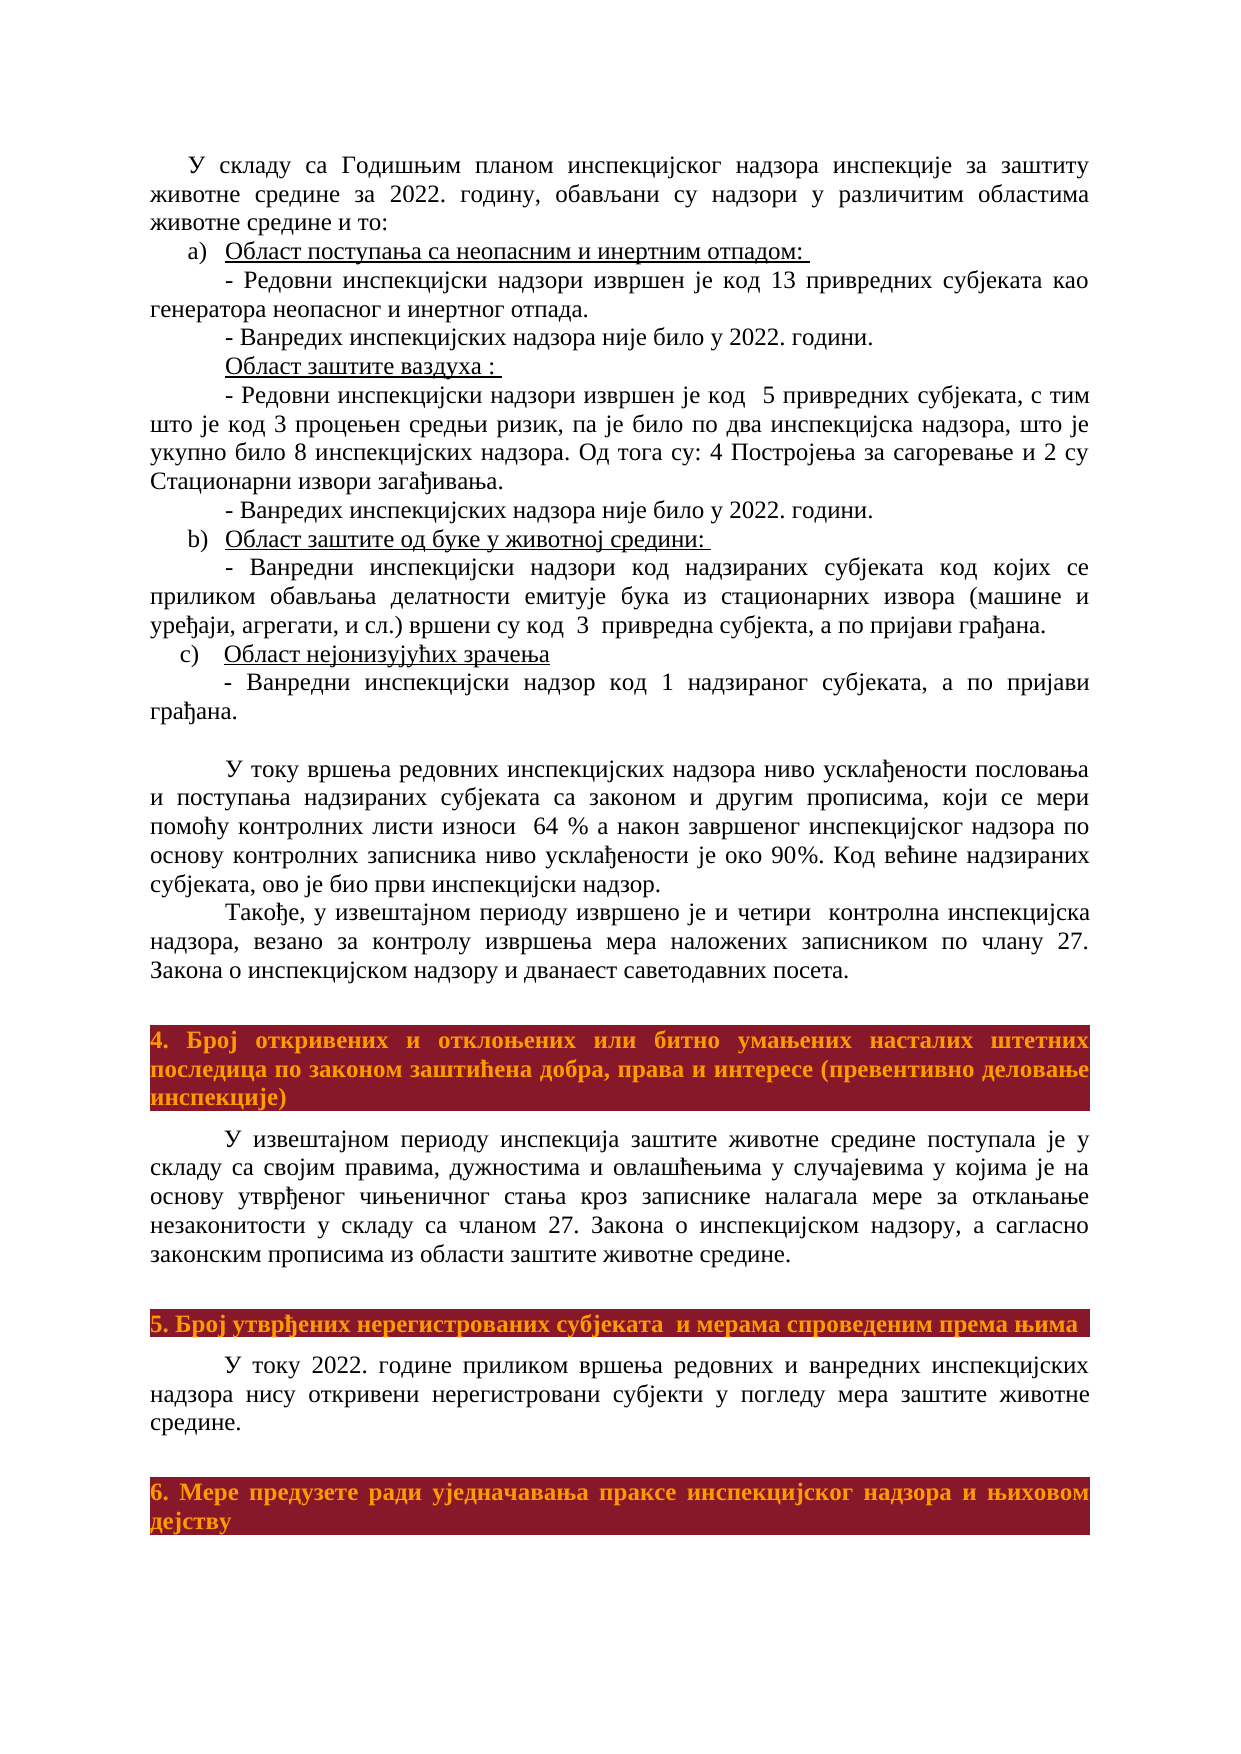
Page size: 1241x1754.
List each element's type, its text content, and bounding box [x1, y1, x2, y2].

text - Редовни инспекцијски надзори извршен је код 5 привредних субјеката, с тим што је код 3 процењен средњи ризик, па је било по два инспекцијска надзора, што је укупно било 8 инспекцијских надзора. Од тога су: 4 Постројења за сагоревање и 2 су Cтационарни извори загађивања. [150, 380, 1090, 495]
text - Редовни инспекцијски надзори извршен је код 13 привредних субјеката као генератора неопасног и инертног отпада. [150, 265, 1090, 322]
text У складу са Годишњим планом инспекцијског надзора инспекције за заштиту животне средине за 2022. годину, обављани су надзори у различитим областима животне средине и то: [150, 150, 1090, 236]
text Такође, у извештајном периоду извршено је и четири контролна инспекцијска надзора, везано за контролу извршења мера наложених записником по члану 27. Закона о инспекцијском надзору и дванаест саветодавних посета. [150, 897, 1090, 984]
list Област нејонизујућих зрачењa [150, 639, 1090, 667]
text - Ванредих инспекцијских надзора није било у 2022. години. [150, 495, 1090, 524]
text - Ванредни инспекцијски надзор код 1 надзираног субјеката, а по пријави грађана. [150, 667, 1090, 725]
text 4. Број откривених и отклоњених или битно умањених насталих штетних последица по законом заштићена добра, права и интересе (превентивно деловање инспекције) [150, 1025, 1090, 1111]
text Област заштите ваздуха : [150, 351, 1090, 380]
text У извештајном периоду инспекција заштите животне средине поступала је у складу са својим правима, дужностима и овлашћењима у случајевима у којима је на основу утврђеног чињеничног стања кроз записнике налагала мере за отклањање незаконитости у складу са чланом 27. Закона о инспекцијском надзору, а сагласно законским прописима из области заштите животне средине. [150, 1124, 1090, 1267]
text У току вршења редовних инспекцијских надзора ниво усклађености пословања и поступања надзираних субјеката са законом и другим прописима, који се мери помоћу контролних листи износи 64 % а након завршеног инспекцијског надзора по основу контролних записника ниво усклађености је око 90%. Код већине надзираних субјеката, ово је био први инспекцијски надзор. [150, 754, 1090, 897]
text 6. Мере предузете ради уједначавања праксе инспекцијског надзора и њиховом дејству [150, 1477, 1090, 1535]
list Област заштите од буке у животној средини: [187, 524, 1090, 552]
list Област поступања са неопасним и инертним отпадом: [187, 236, 1090, 265]
text У току 2022. године приликом вршења редовних и ванредних инспекцијских надзора нису откривени нерегистровани субјекти у погледу мера заштите животне средине. [150, 1350, 1090, 1436]
text - Ванредих инспекцијских надзора није било у 2022. години. [150, 322, 1090, 351]
text 5. Број утврђених нерегистрованих субјеката и мерама спроведеним према њима [150, 1309, 1090, 1337]
text - Ванредни инспекцијски надзори код надзираних субјеката код којих се приликом обављања делатности емитује бука из стационарних извора (машине и уређаји, агрегати, и сл.) вршени су код 3 привредна субјекта, а по пријави грађана. [150, 552, 1090, 639]
